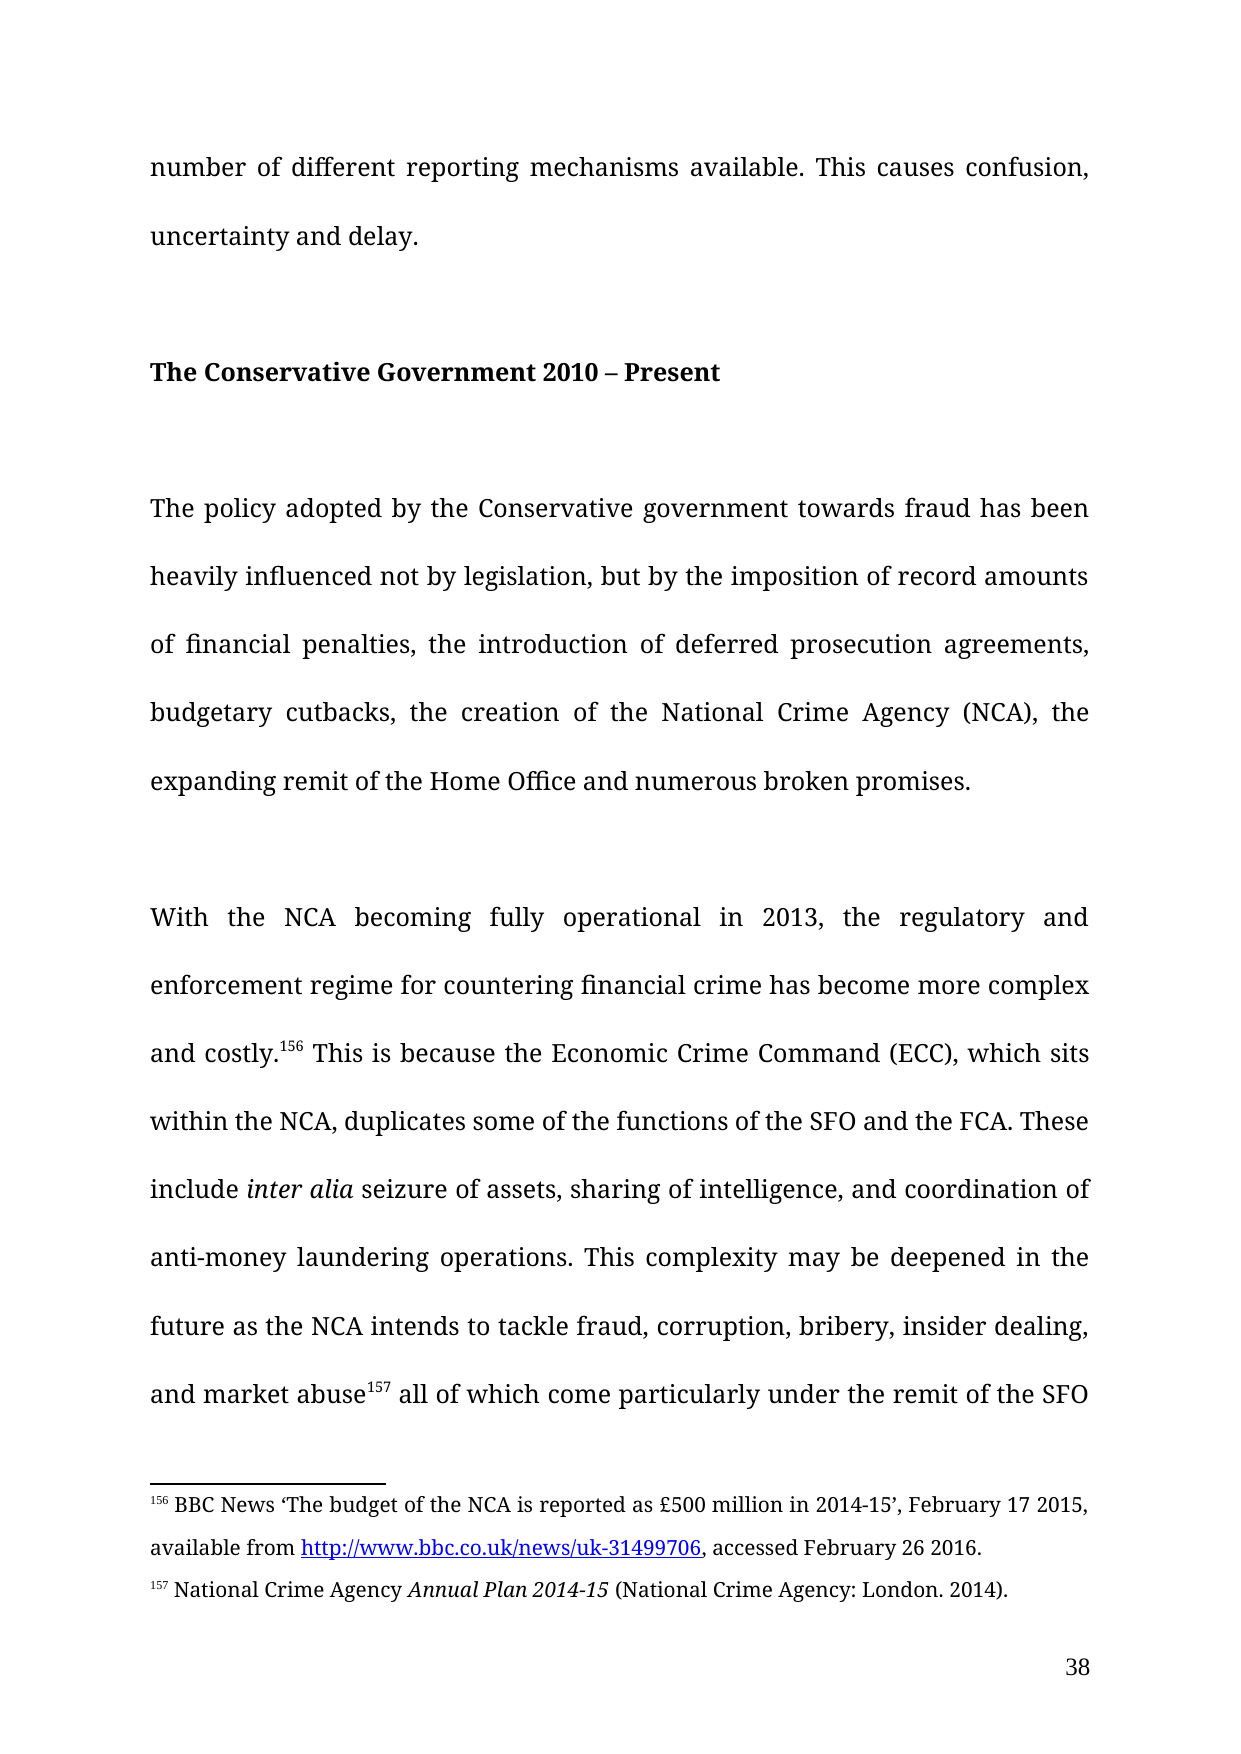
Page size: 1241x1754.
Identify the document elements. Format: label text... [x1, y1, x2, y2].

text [150, 899, 1090, 1410]
text The policy adopted by the Conservative government towards fraud has been heavily influenced not by legislation, but by the imposition of record amounts of financial penalties, the introduction of deferred prosecution agreements, budgetary cutbacks, the creation of the National Crime Agency (NCA), the expanding remit of the Home Office and numerous broken promises. [150, 491, 1090, 797]
text The Conservative Government 2010 – Present [150, 354, 1090, 388]
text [150, 150, 1090, 252]
